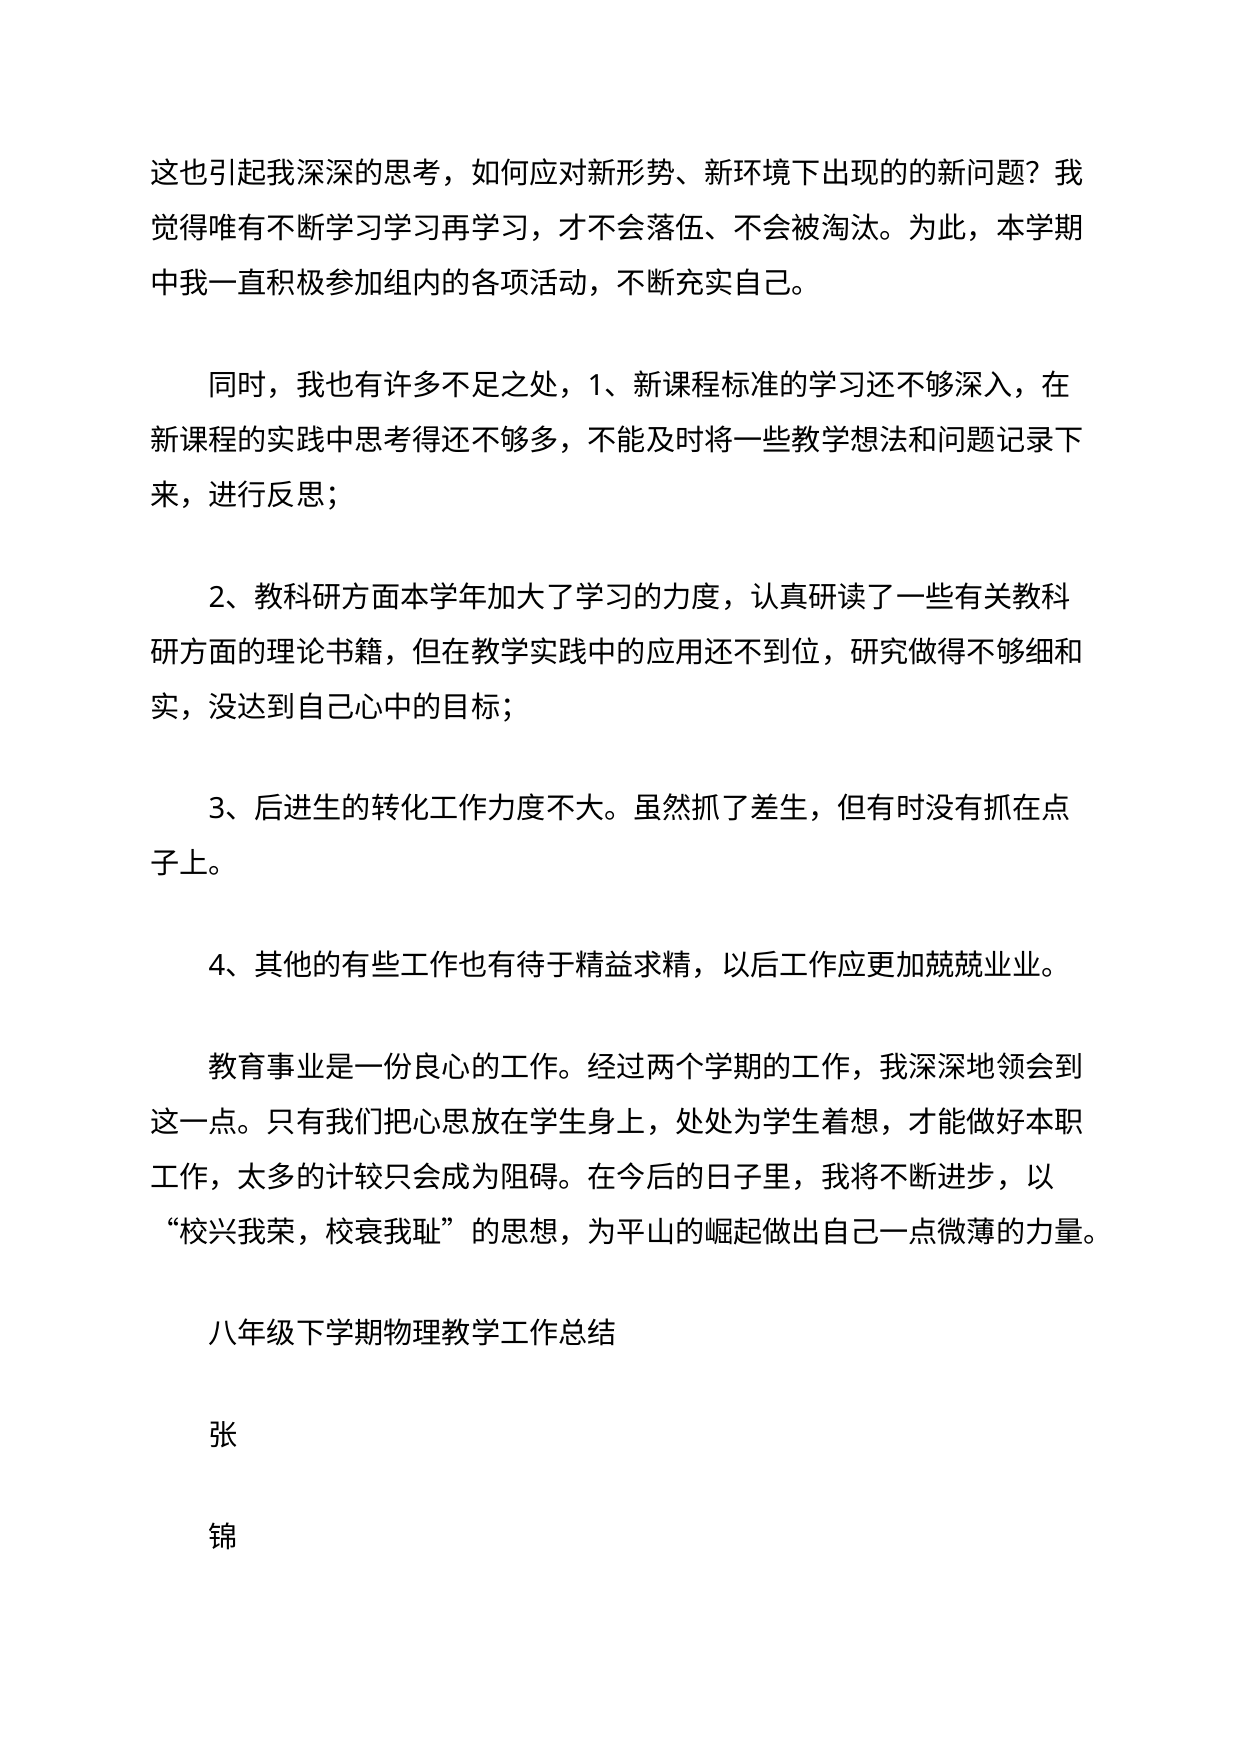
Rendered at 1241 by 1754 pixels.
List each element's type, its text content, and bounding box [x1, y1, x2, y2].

text 4、其他的有些工作也有待于精益求精，以后工作应更加兢兢业业。 [150, 942, 1090, 984]
text 同时，我也有许多不足之处，1、新课程标准的学习还不够深入，在新课程的实践中思考得还不够多，不能及时将一些教学想法和问题记录下来，进行反思； [150, 362, 1090, 514]
text 2、教科研方面本学年加大了学习的力度，认真研读了一些有关教科研方面的理论书籍，但在教学实践中的应用还不到位，研究做得不够细和实，没达到自己心中的目标； [150, 573, 1090, 725]
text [150, 150, 1090, 302]
text 教育事业是一份良心的工作。经过两个学期的工作，我深深地领会到这一点。只有我们把心思放在学生身上，处处为学生着想，才能做好本职工作，太多的计较只会成为阻碍。在今后的日子里，我将不断进步，以“校兴我荣，校衰我耻”的思想，为平山的崛起做出自己一点微薄的力量。 [150, 1044, 1090, 1251]
text 张 [150, 1412, 1090, 1454]
text 八年级下学期物理教学工作总结 [150, 1310, 1090, 1352]
text 3、后进生的转化工作力度不大。虽然抓了差生，但有时没有抓在点子上。 [150, 785, 1090, 882]
text 锦 [150, 1514, 1090, 1556]
